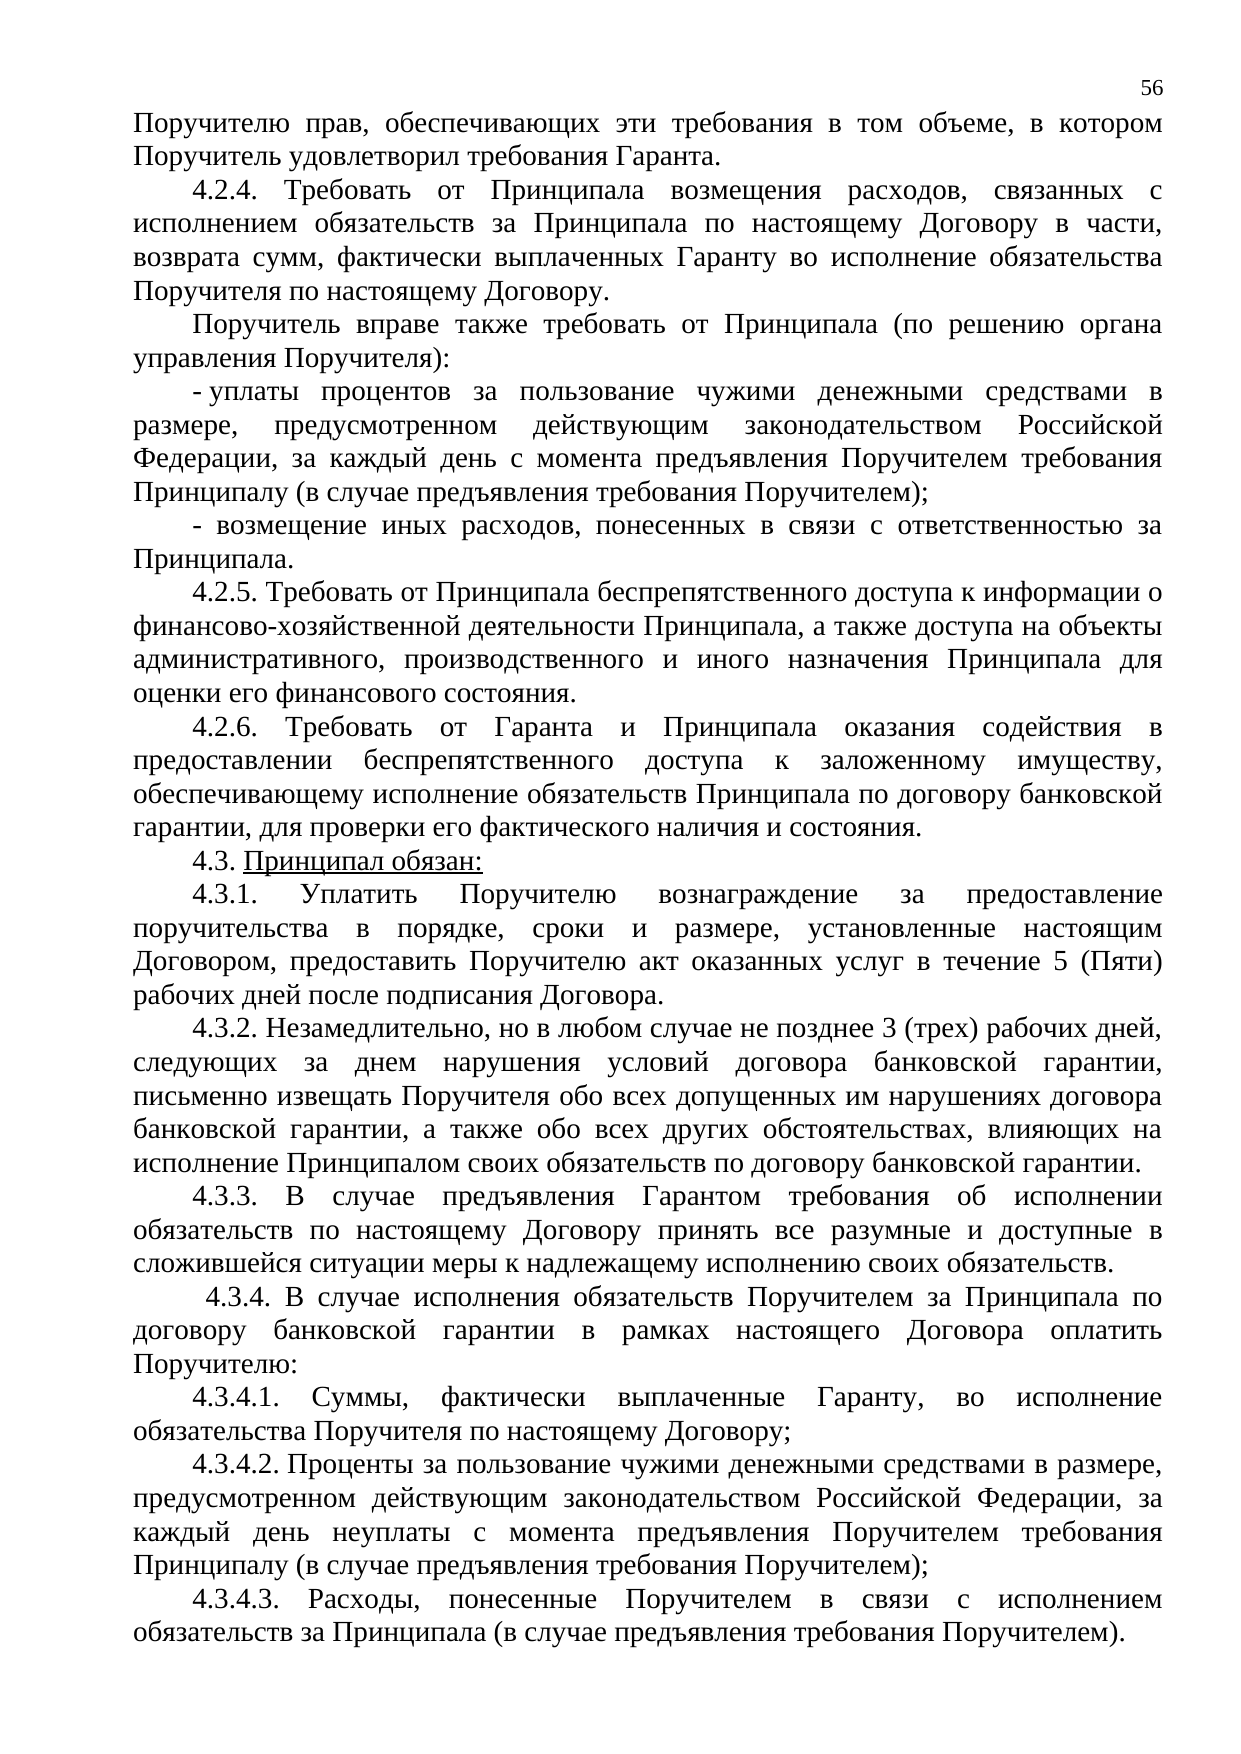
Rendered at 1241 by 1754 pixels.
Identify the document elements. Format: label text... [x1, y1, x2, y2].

text 4.3.1. Уплатить Поручителю вознаграждение за предоставление поручительства в порядке, сроки и размере, установленные настоящим Договором, предоставить Поручителю акт оказанных услуг в течение 5 (Пяти) рабочих дней после подписания Договора. [133, 876, 1163, 1011]
text 4.3.2. Незамедлительно, но в любом случае не позднее 3 (трех) рабочих дней, следующих за днем нарушения условий договора банковской гарантии, письменно извещать Поручителя обо всех допущенных им нарушениях договора банковской гарантии, а также обо всех других обстоятельствах, влияющих на исполнение Принципалом своих обязательств по договору банковской гарантии. [133, 1011, 1163, 1178]
text 4.2.4. Требовать от Принципала возмещения расходов, связанных с исполнением обязательств за Принципала по настоящему Договору в части, возврата сумм, фактически выплаченных Гаранту во исполнение обязательства Поручителя по настоящему Договору. [133, 172, 1163, 306]
text 4.2.5. Требовать от Принципала беспрепятственного доступа к информации о финансово-хозяйственной деятельности Принципала, а также доступа на объекты административного, производственного и иного назначения Принципала для оценки его финансового состояния. [133, 574, 1163, 709]
text Поручитель вправе также требовать от Принципала (по решению органа управления Поручителя): [133, 306, 1163, 373]
text 4.3.4.3. Расходы, понесенные Поручителем в связи с исполнением обязательств за Принципала (в случае предъявления требования Поручителем). [133, 1581, 1163, 1648]
text - уплаты процентов за пользование чужими денежными средствами в размере, предусмотренном действующим законодательством Российской Федерации, за каждый день с момента предъявления Поручителем требования Принципалу (в случае предъявления требования Поручителем); [133, 373, 1163, 507]
text 4.3. Принципал обязан: [133, 843, 1163, 876]
text 4.3.4.2. Проценты за пользование чужими денежными средствами в размере, предусмотренном действующим законодательством Российской Федерации, за каждый день неуплаты с момента предъявления Поручителем требования Принципалу (в случае предъявления требования Поручителем); [133, 1447, 1163, 1581]
text 4.3.3. В случае предъявления Гарантом требования об исполнении обязательств по настоящему Договору принять все разумные и доступные в сложившейся ситуации меры к надлежащему исполнению своих обязательств. [133, 1178, 1163, 1279]
text - возмещение иных расходов, понесенных в связи с ответственностью за Принципала. [133, 507, 1163, 574]
text 4.3.4.1. Суммы, фактически выплаченные Гаранту, во исполнение обязательства Поручителя по настоящему Договору; [133, 1379, 1163, 1447]
text 4.3.4. В случае исполнения обязательств Поручителем за Принципала по договору банковской гарантии в рамках настоящего Договора оплатить Поручителю: [133, 1279, 1163, 1379]
text 4.2.6. Требовать от Гаранта и Принципала оказания содействия в предоставлении беспрепятственного доступа к заложенному имуществу, обеспечивающему исполнение обязательств Принципала по договору банковской гарантии, для проверки его фактического наличия и состояния. [133, 709, 1163, 843]
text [133, 105, 1163, 172]
